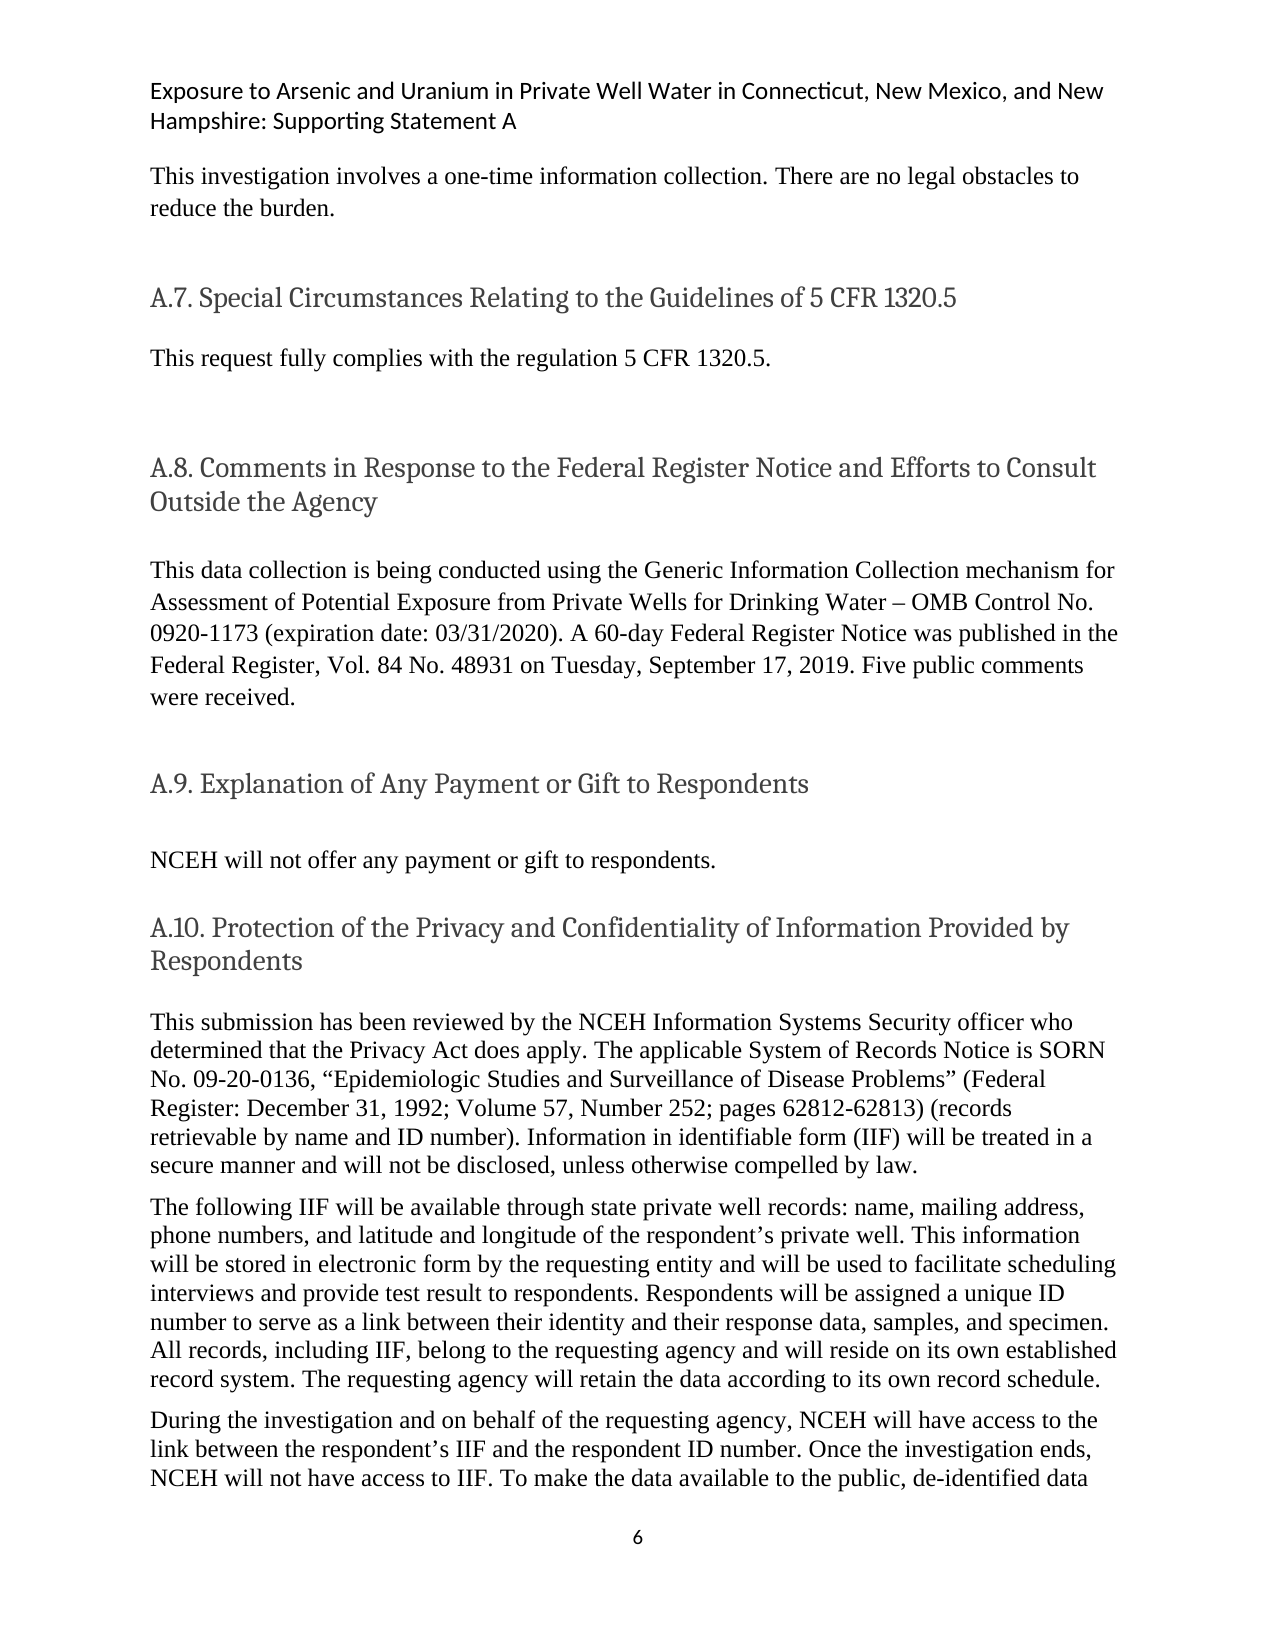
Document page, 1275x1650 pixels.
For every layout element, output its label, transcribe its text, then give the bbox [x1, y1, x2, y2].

text This submission has been reviewed by the NCEH Information Systems Security officer who determined that the Privacy Act does apply. The applicable System of Records Notice is SORN No. 09-20-0136, “Epidemiologic Studies and Surveillance of Disease Problems” (Federal Register: December 31, 1992; Volume 57, Number 252; pages 62812-62813) (records retrievable by name and ID number). Information in identifiable form (IIF) will be treated in a secure manner and will not be disclosed, unless otherwise compelled by law. [150, 1007, 1125, 1179]
subtitle A.10. Protection of the Privacy and Confidentiality of Information Provided by Respondents [150, 911, 1125, 978]
text This data collection is being conducted using the Generic Information Collection mechanism for Assessment of Potential Exposure from Private Wells for Drinking Water – OMB Control No. 0920-1173 (expiration date: 03/31/2020). A 60-day Federal Register Notice was published in the Federal Register, Vol. 84 No. 48931 on Tuesday, September 17, 2019. Five public comments were received. [150, 555, 1125, 710]
subtitle A.7. Special Circumstances Relating to the Guidelines of 5 CFR 1320.5 [150, 281, 1125, 315]
text This investigation involves a one-time information collection. There are no legal obstacles to reduce the burden. [150, 161, 1125, 222]
subtitle A.9. Explanation of Any Payment or Gift to Respondents [150, 767, 1125, 801]
text The following IIF will be available through state private well records: name, mailing address, phone numbers, and latitude and longitude of the respondent’s private well. This information will be stored in electronic form by the requesting entity and will be used to facilitate scheduling interviews and provide test result to respondents. Respondents will be assigned a unique ID number to serve as a link between their identity and their response data, samples, and specimen. All records, including IIF, belong to the requesting agency and will reside on its own established record system. The requesting agency will retain the data according to its own record schedule. [150, 1192, 1125, 1393]
text NCEH will not offer any payment or gift to respondents. [150, 845, 1125, 874]
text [150, 1406, 1125, 1492]
subtitle A.8. Comments in Response to the Federal Register Notice and Efforts to Consult Outside the Agency [150, 451, 1125, 518]
text This request fully complies with the regulation 5 CFR 1320.5. [150, 343, 1125, 372]
